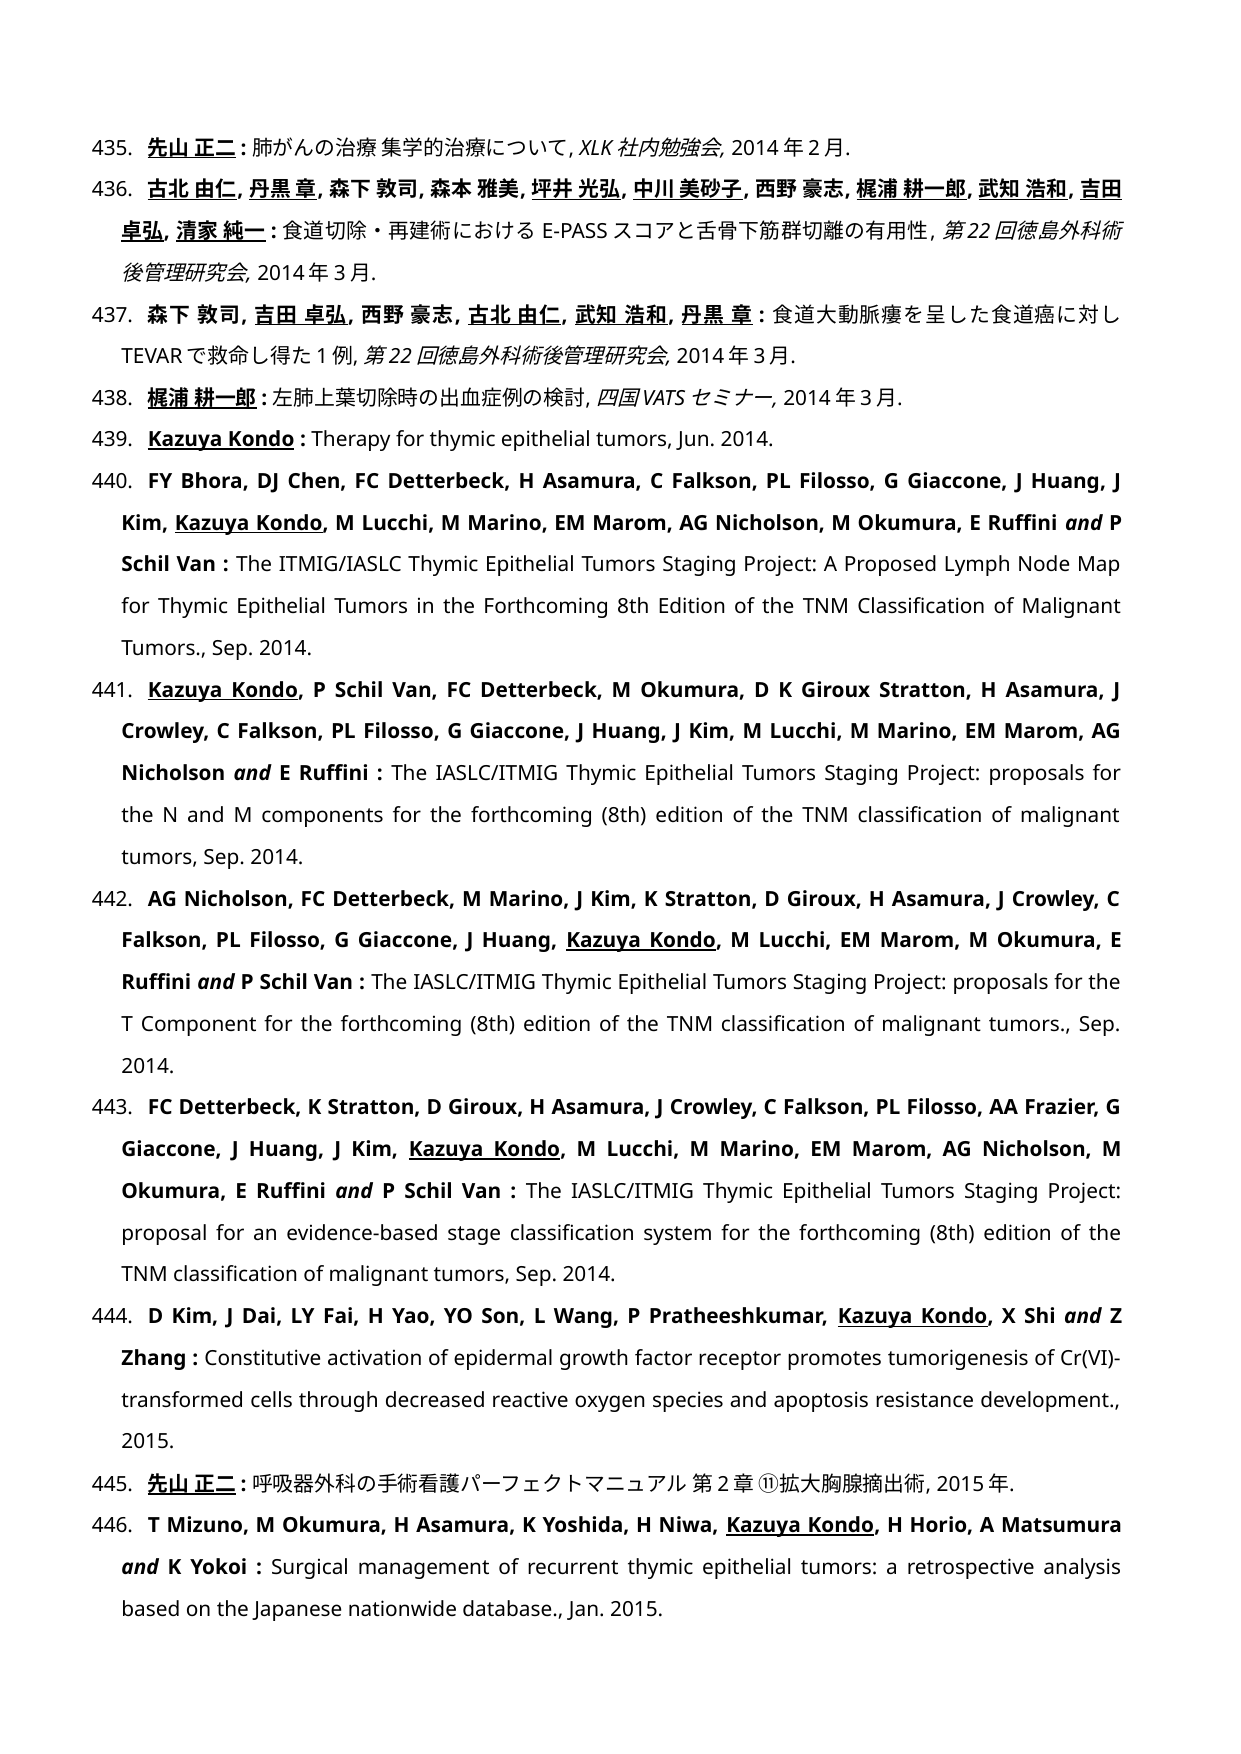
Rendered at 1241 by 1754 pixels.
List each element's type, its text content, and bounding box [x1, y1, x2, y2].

list Kazuya Kondo : Therapy for thymic epithelial tumors, Jun. 2014. [92, 417, 1122, 459]
list 古北 由仁, 丹黒 章, 森下 敦司, 森本 雅美, 坪井 光弘, 中川 美砂子, 西野 豪志, 梶浦 耕一郎, 武知 浩和, 吉田 卓弘, 清家 純一 : 食道切除・再建術におけるE-PASSスコアと舌骨下筋群切離の有用性, 第22回徳島外科術後管理研究会, 2014年3月. [92, 167, 1122, 292]
list 梶浦 耕一郎 : 左肺上葉切除時の出血症例の検討, 四国VATSセミナー, 2014年3月. [92, 376, 1122, 417]
list Kazuya Kondo, P Schil Van, FC Detterbeck, M Okumura, D K Giroux Stratton, H Asamura, J Crowley, C Falkson, PL Filosso, G Giaccone, J Huang, J Kim, M Lucchi, M Marino, EM Marom, AG Nicholson and E Ruffini : The IASLC/ITMIG Thymic Epithelial Tumors Staging Project: proposals for the N and M components for the forthcoming (8th) edition of the TNM classification of malignant tumors, Sep. 2014. [92, 668, 1122, 877]
list D Kim, J Dai, LY Fai, H Yao, YO Son, L Wang, P Pratheeshkumar, Kazuya Kondo, X Shi and Z Zhang : Constitutive activation of epidermal growth factor receptor promotes tumorigenesis of Cr(VI)-transformed cells through decreased reactive oxygen species and apoptosis resistance development., 2015. [92, 1295, 1122, 1462]
list 先山 正二 : 呼吸器外科の手術看護パーフェクトマニュアル 第2章 ⑪拡大胸腺摘出術, 2015年. [92, 1462, 1122, 1503]
list 先山 正二 : 肺がんの治療 集学的治療について, XLK社内勉強会, 2014年2月. [92, 125, 1122, 167]
list T Mizuno, M Okumura, H Asamura, K Yoshida, H Niwa, Kazuya Kondo, H Horio, A Matsumura and K Yokoi : Surgical management of recurrent thymic epithelial tumors: a retrospective analysis based on the Japanese nationwide database., Jan. 2015. [92, 1503, 1122, 1629]
list FY Bhora, DJ Chen, FC Detterbeck, H Asamura, C Falkson, PL Filosso, G Giaccone, J Huang, J Kim, Kazuya Kondo, M Lucchi, M Marino, EM Marom, AG Nicholson, M Okumura, E Ruffini and P Schil Van : The ITMIG/IASLC Thymic Epithelial Tumors Staging Project: A Proposed Lymph Node Map for Thymic Epithelial Tumors in the Forthcoming 8th Edition of the TNM Classification of Malignant Tumors., Sep. 2014. [92, 459, 1122, 668]
list FC Detterbeck, K Stratton, D Giroux, H Asamura, J Crowley, C Falkson, PL Filosso, AA Frazier, G Giaccone, J Huang, J Kim, Kazuya Kondo, M Lucchi, M Marino, EM Marom, AG Nicholson, M Okumura, E Ruffini and P Schil Van : The IASLC/ITMIG Thymic Epithelial Tumors Staging Project: proposal for an evidence-based stage classification system for the forthcoming (8th) edition of the TNM classification of malignant tumors, Sep. 2014. [92, 1086, 1122, 1295]
list AG Nicholson, FC Detterbeck, M Marino, J Kim, K Stratton, D Giroux, H Asamura, J Crowley, C Falkson, PL Filosso, G Giaccone, J Huang, Kazuya Kondo, M Lucchi, EM Marom, M Okumura, E Ruffini and P Schil Van : The IASLC/ITMIG Thymic Epithelial Tumors Staging Project: proposals for the T Component for the forthcoming (8th) edition of the TNM classification of malignant tumors., Sep. 2014. [92, 877, 1122, 1086]
list 森下 敦司, 吉田 卓弘, 西野 豪志, 古北 由仁, 武知 浩和, 丹黒 章 : 食道大動脈瘻を呈した食道癌に対しTEVARで救命し得た1例, 第22回徳島外科術後管理研究会, 2014年3月. [92, 292, 1122, 376]
